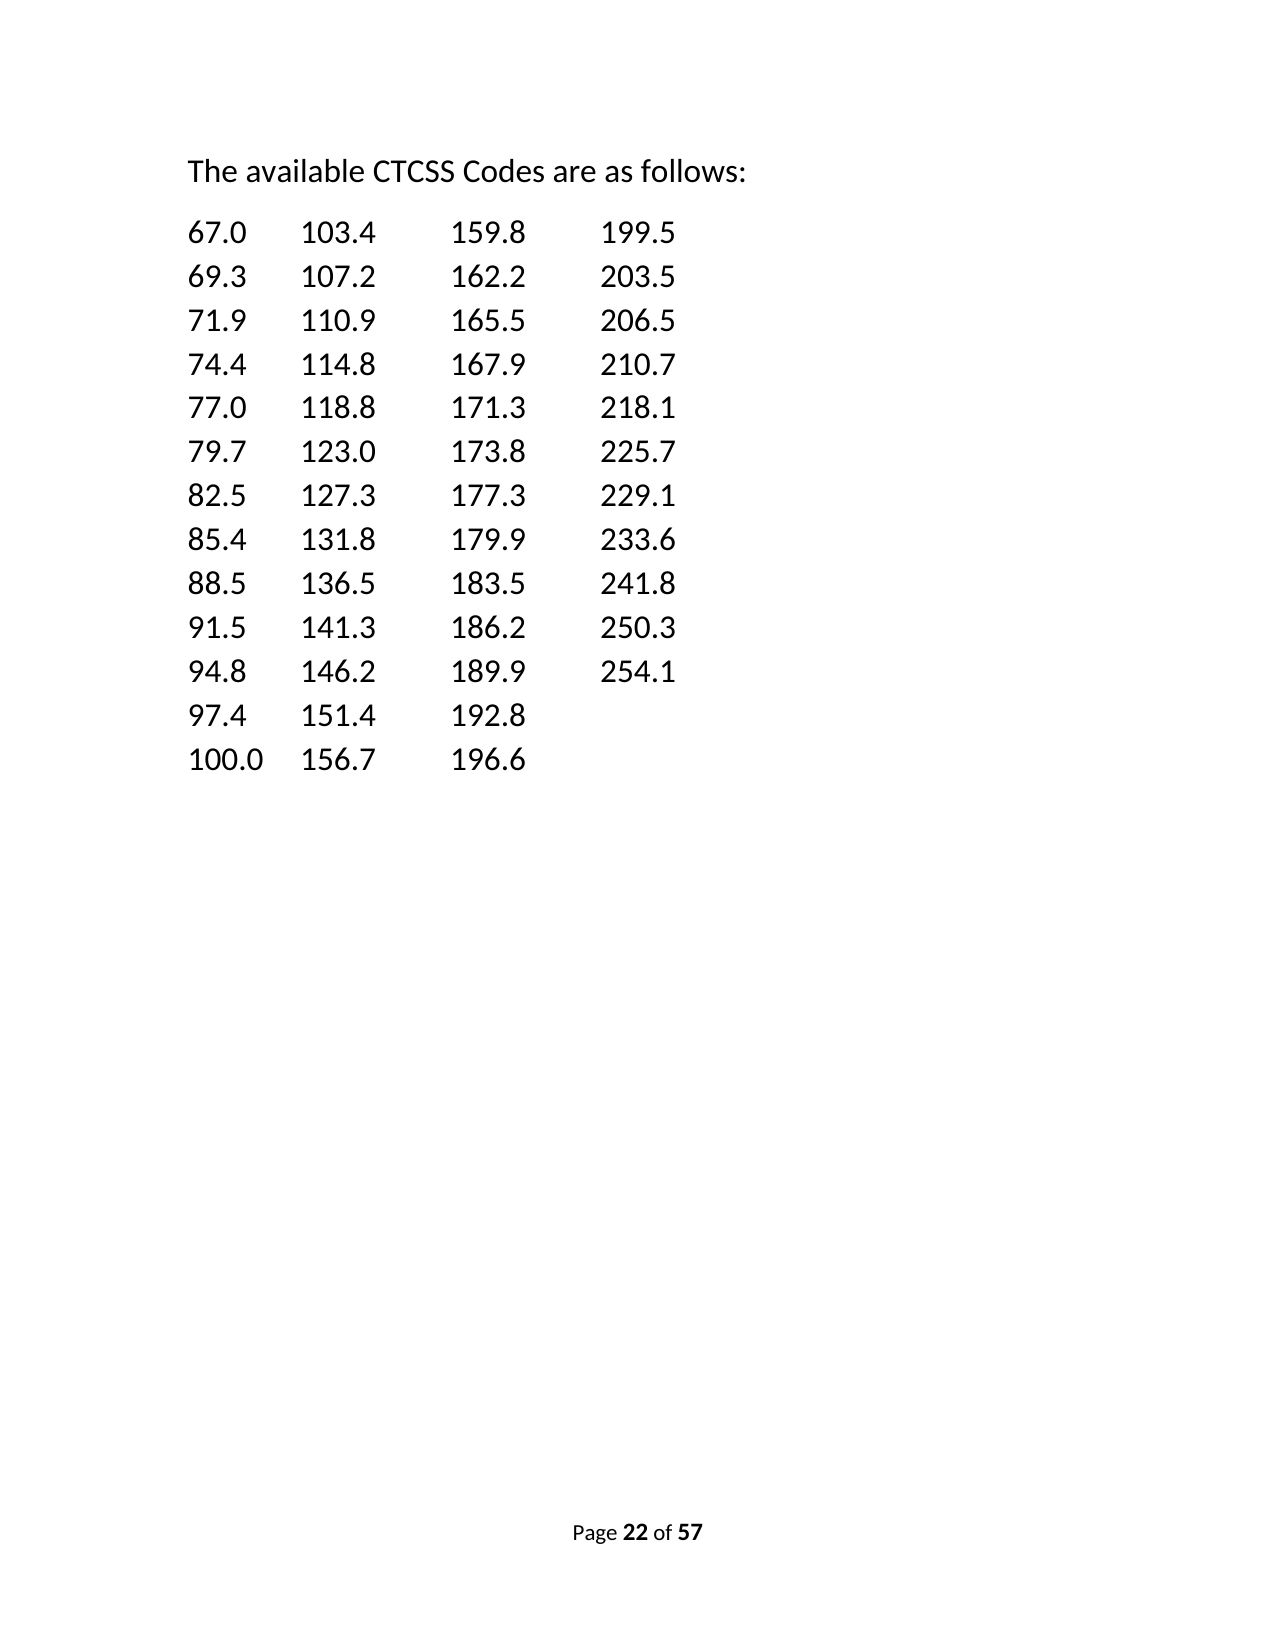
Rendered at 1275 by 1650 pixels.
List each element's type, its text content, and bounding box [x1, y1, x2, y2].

text The available CTCSS Codes are as follows: [187, 150, 1125, 191]
text 67.0 103.4 159.8 199.5 69.3 107.2 162.2 203.5 71.9 110.9 165.5 206.5 74.4 114.8 167.9 210.7 77.0 118.8 171.3 218.1 79.7 123.0 173.8 225.7 82.5 127.3 177.3 229.1 85.4 131.8 179.9 233.6 88.5 136.5 183.5 241.8 91.5 141.3 186.2 250.3 94.8 146.2 189.9 254.1 97.4 151.4 192.8 100.0 156.7 196.6 [187, 211, 1125, 779]
